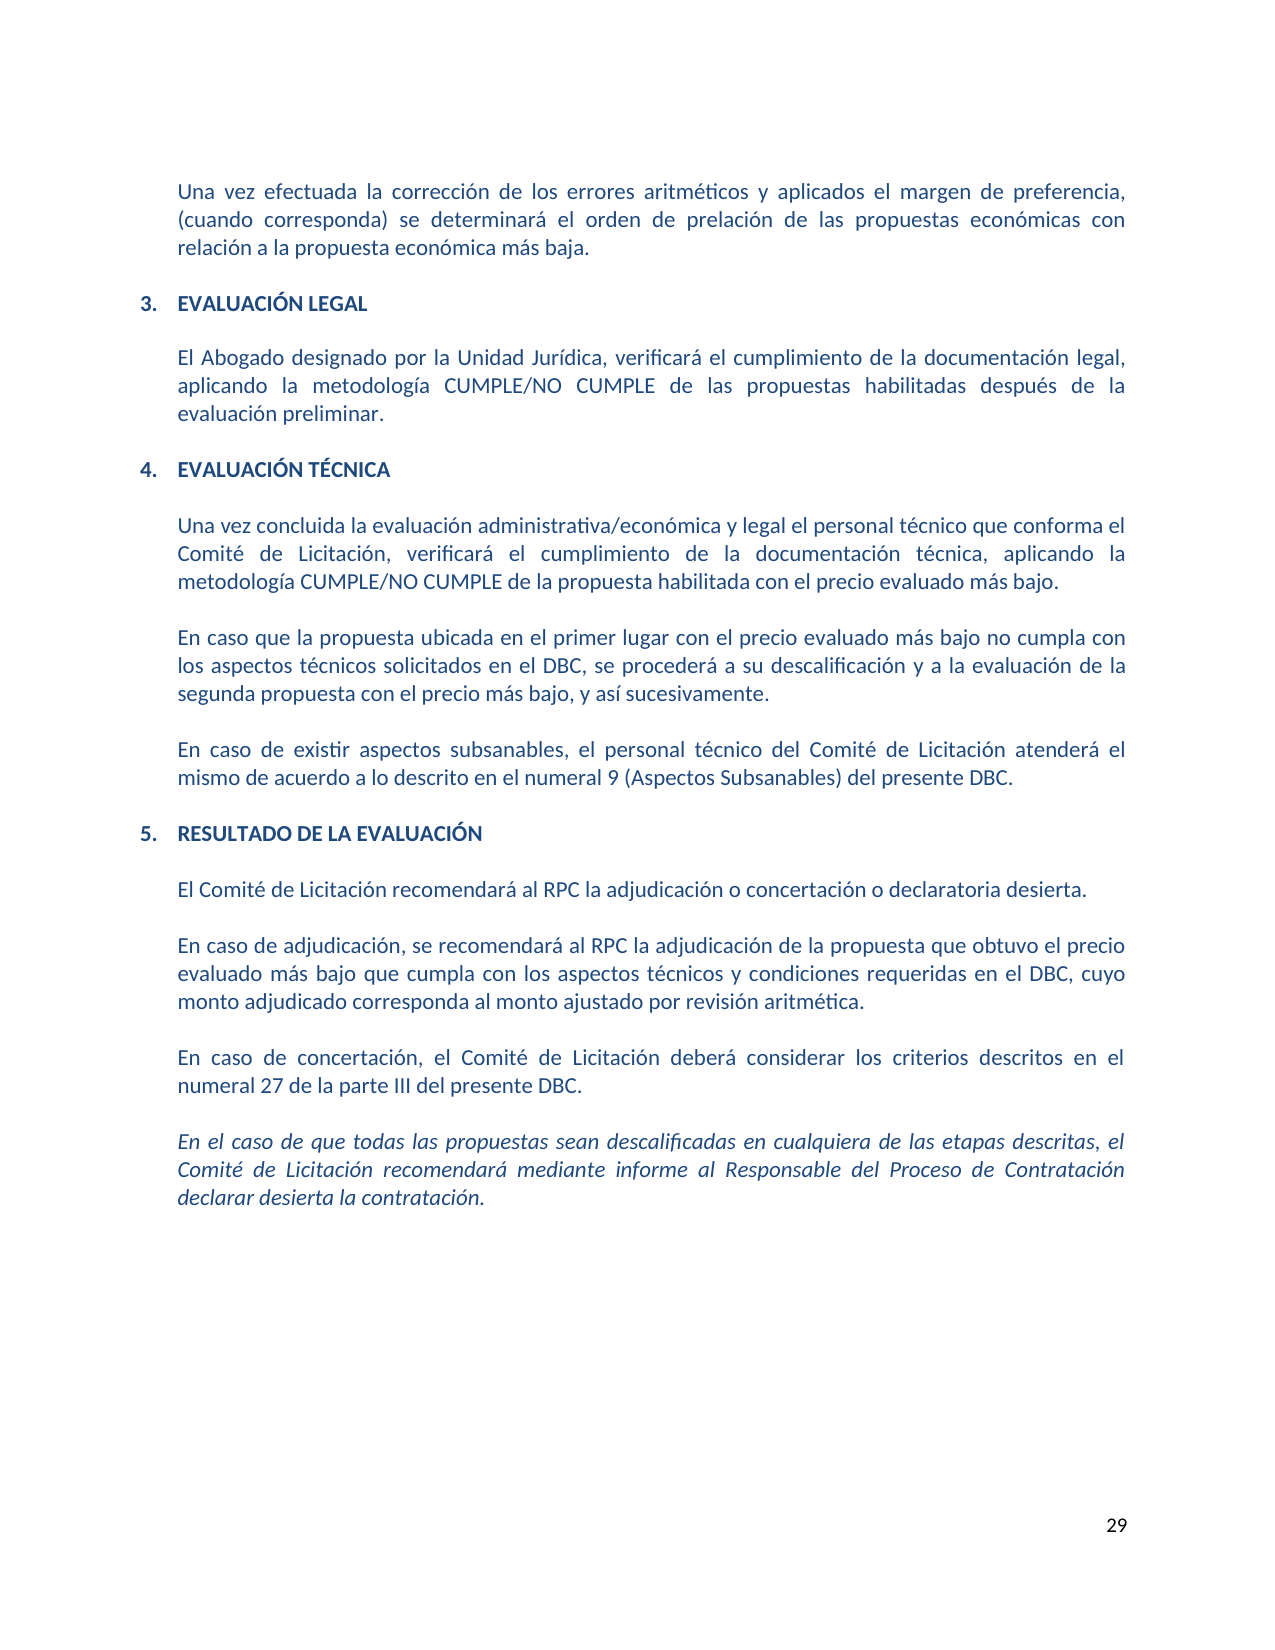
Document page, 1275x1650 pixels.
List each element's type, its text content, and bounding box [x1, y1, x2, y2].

text En el caso de que todas las propuestas sean descalificadas en cualquiera de las etapas descritas, el Comité de Licitación recomendará mediante informe al Responsable del Proceso de Contratación declarar desierta la contratación. [177, 1127, 1127, 1211]
text En caso de adjudicación, se recomendará al RPC la adjudicación de la propuesta que obtuvo el precio evaluado más bajo que cumpla con los aspectos técnicos y condiciones requeridas en el DBC, cuyo monto adjudicado corresponda al monto ajustado por revisión aritmética. [177, 931, 1127, 1015]
text El Comité de Licitación recomendará al RPC la adjudicación o concertación o declaratoria desierta. [177, 875, 1127, 903]
text El Abogado designado por la Unidad Jurídica, verificará el cumplimiento de la documentación legal, aplicando la metodología CUMPLE/NO CUMPLE de las propuestas habilitadas después de la evaluación preliminar. [177, 343, 1127, 427]
list RESULTADO DE LA EVALUACIÓN [140, 819, 1127, 847]
text Una vez efectuada la corrección de los errores aritméticos y aplicados el margen de preferencia, (cuando corresponda) se determinará el orden de prelación de las propuestas económicas con relación a la propuesta económica más baja. [177, 177, 1127, 261]
list EVALUACIÓN TÉCNICA [140, 455, 1127, 483]
text Una vez concluida la evaluación administrativa/económica y legal el personal técnico que conforma el Comité de Licitación, verificará el cumplimiento de la documentación técnica, aplicando la metodología CUMPLE/NO CUMPLE de la propuesta habilitada con el precio evaluado más bajo. [177, 511, 1127, 595]
text En caso de existir aspectos subsanables, el personal técnico del Comité de Licitación atenderá el mismo de acuerdo a lo descrito en el numeral 9 (Aspectos Subsanables) del presente DBC. [177, 735, 1127, 791]
text En caso que la propuesta ubicada en el primer lugar con el precio evaluado más bajo no cumpla con los aspectos técnicos solicitados en el DBC, se procederá a su descalificación y a la evaluación de la segunda propuesta con el precio más bajo, y así sucesivamente. [177, 623, 1127, 707]
list EVALUACIÓN LEGAL [140, 289, 1127, 317]
text En caso de concertación, el Comité de Licitación deberá considerar los criterios descritos en el numeral 27 de la parte III del presente DBC. [177, 1043, 1127, 1099]
